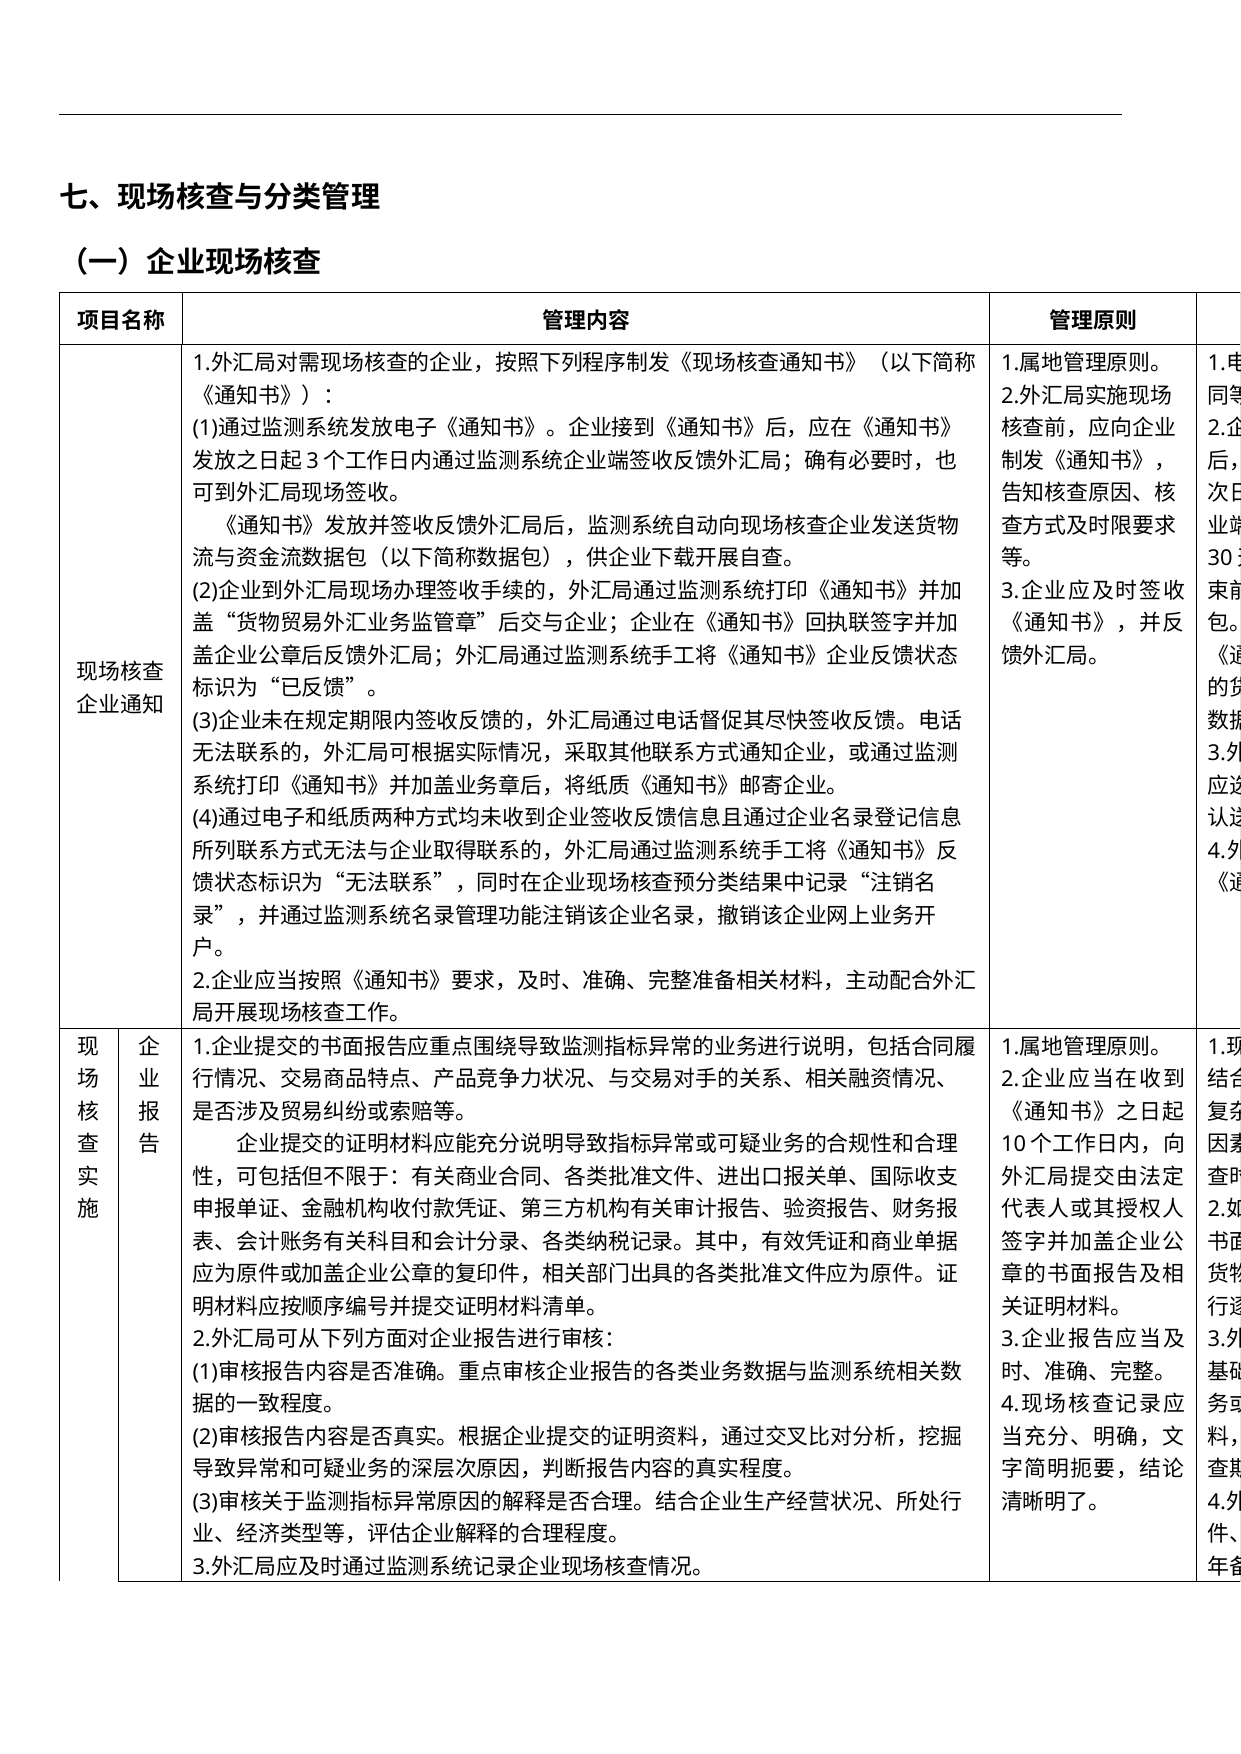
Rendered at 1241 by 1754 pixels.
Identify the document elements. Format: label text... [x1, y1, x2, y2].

table_header 管理内容 [183, 293, 989, 344]
table_cell 1.电子和纸质《通知书》具有同等效力。 2.企业签收反馈《通知书》后，可在电子《通知书》发放次日起30天内通过监测系统企业端下载本企业数据包；超过30天的，企业可在现场核查结束前到外汇局获取相关数据包。数据包内容包括企业在《通知书》所列核查期内发生的货物进出口与贸易收支逐笔数据。 3.外汇局邮寄纸质《通知书》应选择挂号、特快专递等可确认送达的方式。 4.外汇局留存企业签字盖章的《通知书》回执联5年备查。 [1197, 345, 1240, 1027]
table_header 项目名称 [60, 293, 182, 344]
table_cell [990, 1029, 1196, 1581]
table_header 注意事项 [1197, 293, 1240, 344]
table_cell 1.属地管理原则。 2.外汇局实施现场核查前，应向企业制发《通知书》，告知核查原因、核查方式及时限要求等。 3.企业应及时签收《通知书》，并反馈外汇局。 [990, 345, 1196, 1027]
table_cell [182, 1029, 989, 1581]
table_cell 现场核查企业通知 [60, 345, 181, 1027]
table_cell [1197, 1029, 1240, 1581]
table_header 管理原则 [990, 293, 1196, 344]
table_cell 企业报告 [119, 1029, 181, 1581]
table_cell 1.外汇局对需现场核查的企业，按照下列程序制发《现场核查通知书》（以下简称《通知书》）： (1)通过监测系统发放电子《通知书》。企业接到《通知书》后，应在《通知书》发放之日起3个工作日内通过监测系统企业端签收反馈外汇局；确有必要时，也可到外汇局现场签收。 《通知书》发放并签收反馈外汇局后，监测系统自动向现场核查企业发送货物流与资金流数据包（以下简称数据包），供企业下载开展自查。 (2)企业到外汇局现场办理签收手续的，外汇局通过监测系统打印《通知书》并加盖“货物贸易外汇业务监管章”后交与企业；企业在《通知书》回执联签字并加盖企业公章后反馈外汇局；外汇局通过监测系统手工将《通知书》企业反馈状态标识为“已反馈”。 (3)企业未在规定期限内签收反馈的，外汇局通过电话督促其尽快签收反馈。电话无法联系的，外汇局可根据实际情况，采取其他联系方式通知企业，或通过监测系统打印《通知书》并加盖业务章后，将纸质《通知书》邮寄企业。 (4)通过电子和纸质两种方式均未收到企业签收反馈信息且通过企业名录登记信息所列联系方式无法与企业取得联系的，外汇局通过监测系统手工将《通知书》反馈状态标识为“无法联系”，同时在企业现场核查预分类结果中记录“注销名录”，并通过监测系统名录管理功能注销该企业名录，撤销该企业网上业务开户。 2.企业应当按照《通知书》要求，及时、准确、完整准备相关材料，主动配合外汇局开展现场核查工作。 [182, 345, 989, 1027]
table_cell 现场核查实施 [60, 1029, 118, 1581]
text （一）企业现场核查 [59, 227, 1122, 292]
text 七、现场核查与分类管理 [59, 162, 1122, 227]
